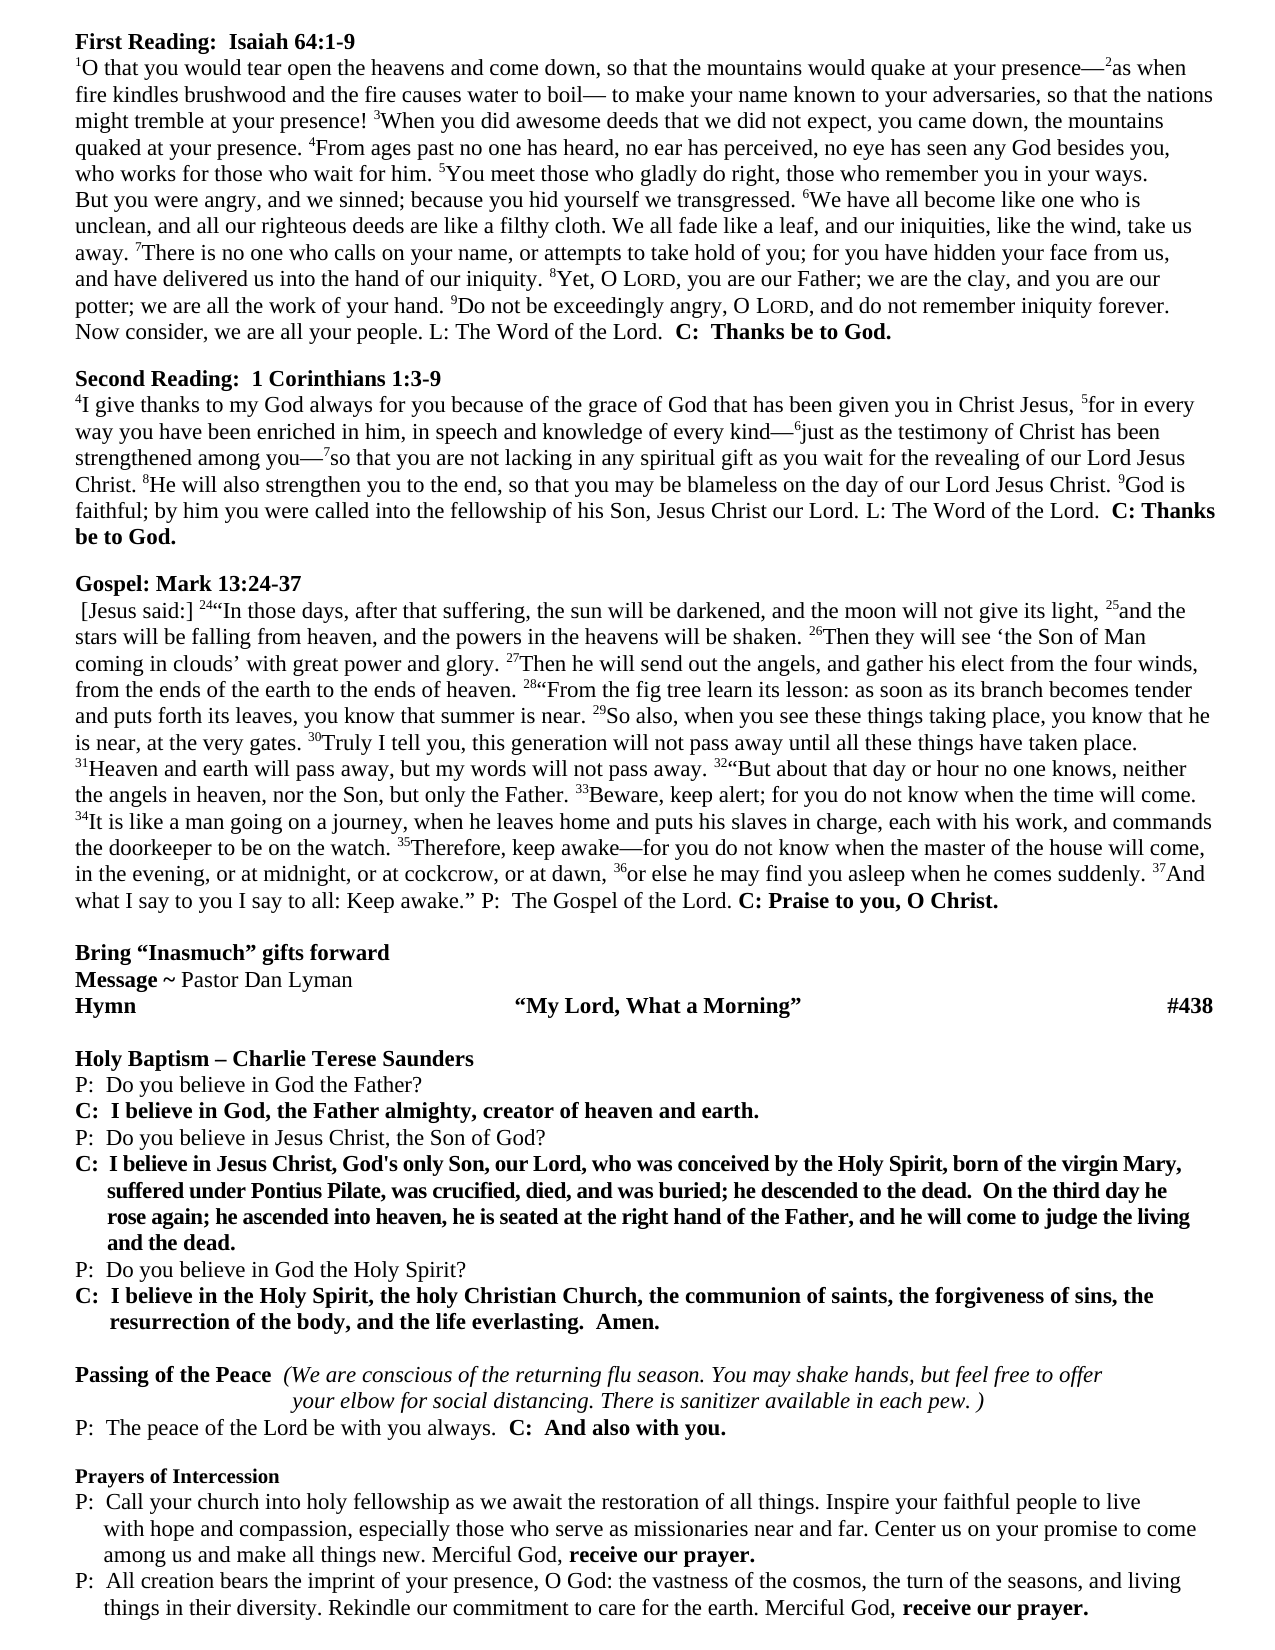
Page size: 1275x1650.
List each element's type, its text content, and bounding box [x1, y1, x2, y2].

text C: I believe in Jesus Christ, God's only Son, our Lord, who was conceived by the Holy Spirit, born of the virgin Mary, [75, 1150, 1219, 1177]
text P: Do you believe in God the Father? [75, 1071, 1219, 1098]
text [Jesus said:] 24“In those days, after that suffering, the sun will be darkened, and the moon will not give its light, 25and the stars will be falling from heaven, and the powers in the heavens will be shaken. 26Then they will see ‘the Son of Man coming in clouds’ with great power and glory. 27Then he will send out the angels, and gather his elect from the four winds, from the ends of the earth to the ends of heaven. 28“From the fig tree learn its lesson: as soon as its branch becomes tender and puts forth its leaves, you know that summer is near. 29So also, when you see these things taking place, you know that he is near, at the very gates. 30Truly I tell you, this generation will not pass away until all these things have taken place. 31Heaven and earth will pass away, but my words will not pass away. 32“But about that day or hour no one knows, neither the angels in heaven, nor the Son, but only the Father. 33Beware, keep alert; for you do not know when the time will come. 34It is like a man going on a journey, when he leaves home and puts his slaves in charge, each with his work, and commands the doorkeeper to be on the watch. 35Therefore, keep awake—for you do not know when the master of the house will come, in the evening, or at midnight, or at cockcrow, or at dawn, 36or else he may find you asleep when he comes suddenly. 37And what I say to you I say to all: Keep awake.” P: The Gospel of the Lord. C: Praise to you, O Christ. [75, 597, 1219, 913]
text 1O that you would tear open the heavens and come down, so that the mountains would quake at your presence—2as when fire kindles brushwood and the fire causes water to boil— to make your name known to your adversaries, so that the nations might tremble at your presence! 3When you did awesome deeds that we did not expect, you came down, the mountains quaked at your presence. 4From ages past no one has heard, no ear has perceived, no eye has seen any God besides you, who works for those who wait for him. 5You meet those who gladly do right, those who remember you in your ways. But you were angry, and we sinned; because you hid yourself we transgressed. 6We have all become like one who is unclean, and all our righteous deeds are like a filthy cloth. We all fade like a leaf, and our iniquities, like the wind, take us away. 7There is no one who calls on your name, or attempts to take hold of you; for you have hidden your face from us, and have delivered us into the hand of our iniquity. 8Yet, O Lord, you are our Father; we are the clay, and you are our potter; we are all the work of your hand. 9Do not be exceedingly angry, O Lord, and do not remember iniquity forever. Now consider, we are all your people. L: The Word of the Lord. C: Thanks be to God. [75, 54, 1219, 344]
text resurrection of the body, and the life everlasting. Amen. [75, 1308, 1219, 1335]
text Passing of the Peace (We are conscious of the returning flu season. You may shake hands, but feel free to offer [75, 1361, 1219, 1387]
text C: I believe in the Holy Spirit, the holy Christian Church, the communion of saints, the forgiveness of sins, the [75, 1282, 1219, 1308]
text Prayers of Intercession [75, 1464, 1219, 1488]
subtitle Second Reading: 1 Corinthians 1:3-9 4I give thanks to my God always for you because of the grace of God that has been given you in Christ Jesus, 5for in every way you have been enriched in him, in speech and knowledge of every kind—6just as the testimony of Christ has been strengthened among you—7so that you are not lacking in any spiritual gift as you wait for the revealing of our Lord Jesus Christ. 8He will also strengthen you to the end, so that you may be blameless on the day of our Lord Jesus Christ. 9God is faithful; by him you were called into the fellowship of his Son, Jesus Christ our Lord. L: The Word of the Lord. C: Thanks be to God. [75, 365, 1219, 550]
text Holy Baptism – Charlie Terese Saunders [75, 1045, 1219, 1071]
text your elbow for social distancing. There is sanitizer available in each pew. ) [75, 1387, 1219, 1414]
text Message ~ Pastor Dan Lyman [75, 966, 1219, 992]
subtitle First Reading: Isaiah 64:1-9 [75, 28, 1219, 54]
text P: The peace of the Lord be with you always. C: And also with you. [75, 1414, 1219, 1440]
text P: Do you believe in God the Holy Spirit? [75, 1256, 1219, 1282]
text C: I believe in God, the Father almighty, creator of heaven and earth. [75, 1098, 1219, 1124]
text suffered under Pontius Pilate, was crucified, died, and was buried; he descended to the dead. On the third day he [75, 1177, 1219, 1203]
subtitle Gospel: Mark 13:24-37 [75, 571, 1219, 597]
text and the dead. [75, 1229, 1219, 1256]
text among us and make all things new. Merciful God, receive our prayer. [75, 1541, 1219, 1567]
text rose again; he ascended into heaven, he is seated at the right hand of the Father, and he will come to judge the living [75, 1203, 1219, 1229]
text P: Call your church into holy fellowship as we await the restoration of all things. Inspire your faithful people to live [75, 1488, 1219, 1515]
text with hope and compassion, especially those who serve as missionaries near and far. Center us on your promise to come [75, 1515, 1219, 1541]
text P: All creation bears the imprint of your presence, O God: the vastness of the cosmos, the turn of the seasons, and living [75, 1567, 1219, 1594]
text things in their diversity. Rekindle our commitment to care for the earth. Merciful God, receive our prayer. [75, 1594, 1219, 1620]
text P: Do you believe in Jesus Christ, the Son of God? [75, 1124, 1219, 1150]
text Bring “Inasmuch” gifts forward [75, 939, 1219, 966]
text Hymn “My Lord, What a Morning” #438 [75, 992, 1219, 1018]
